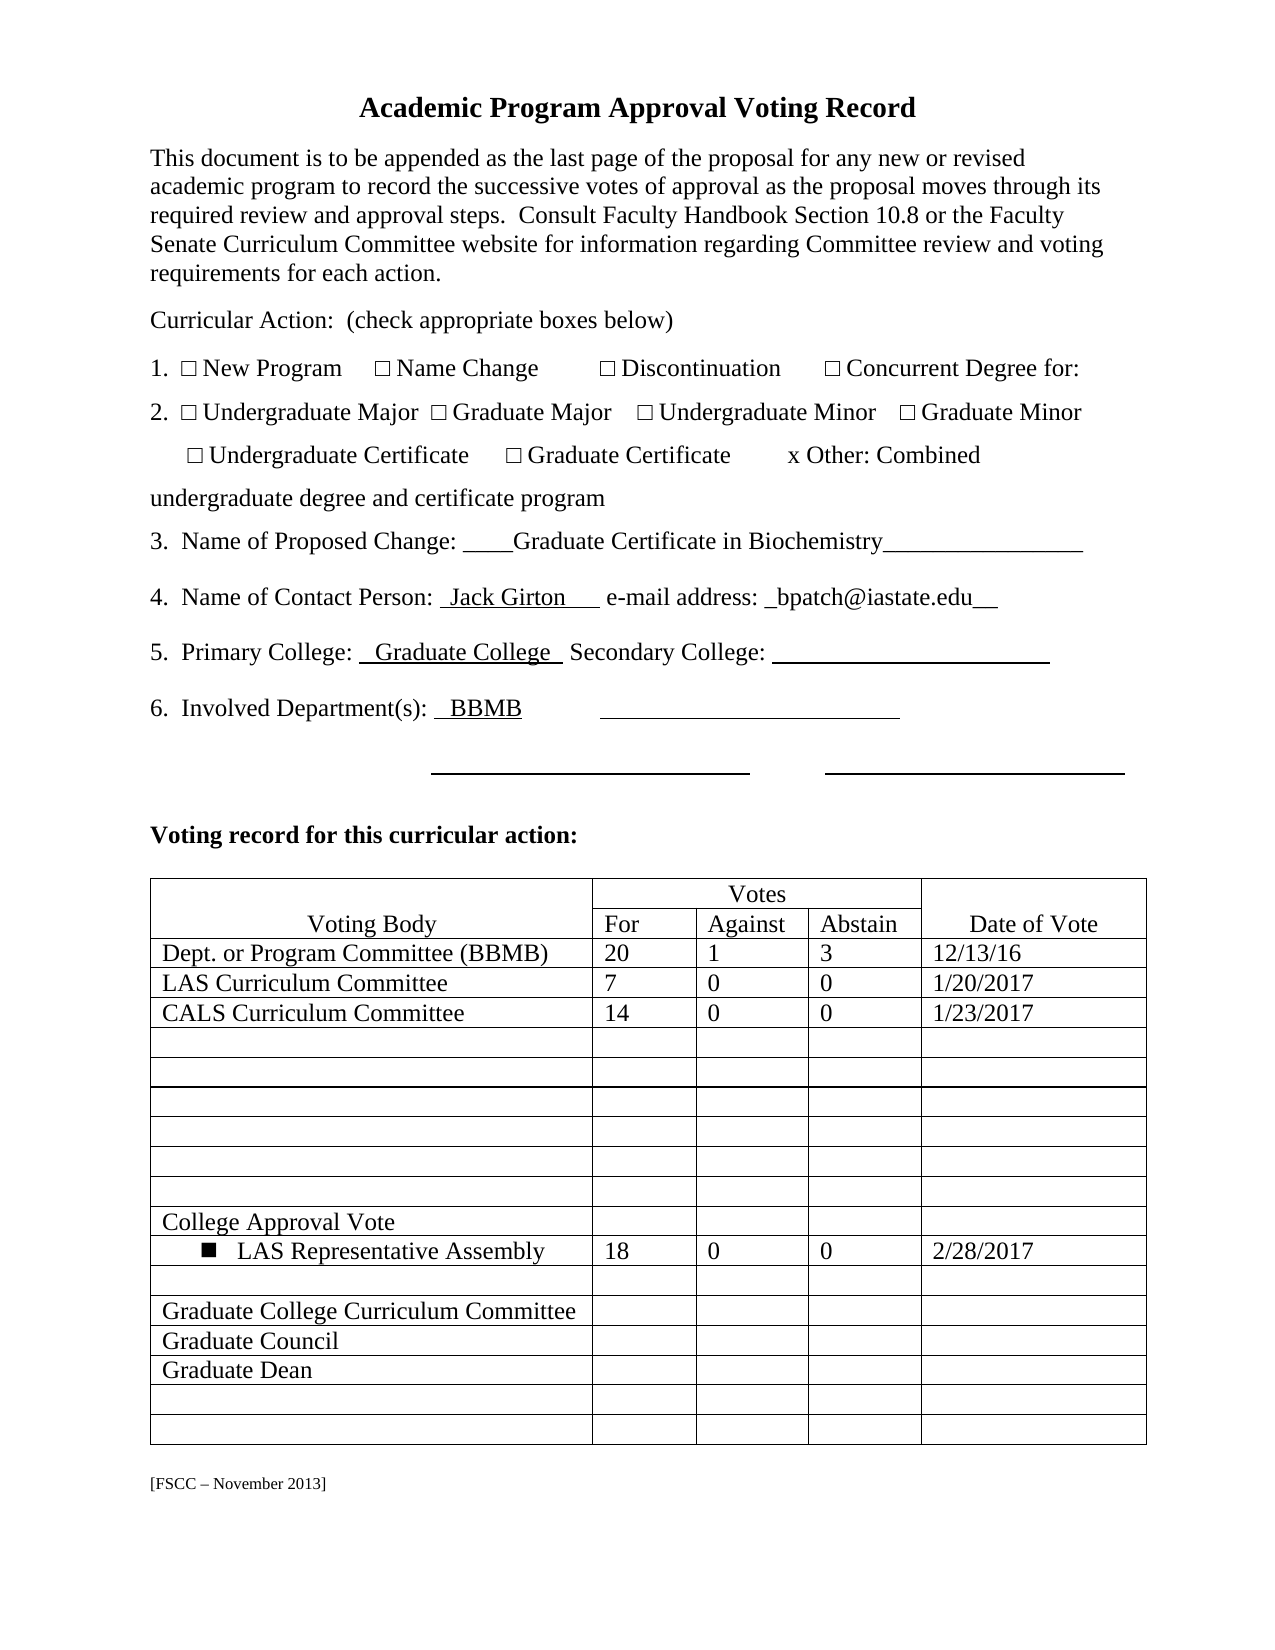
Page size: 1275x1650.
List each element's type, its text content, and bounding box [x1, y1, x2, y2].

table_cell LAS Representative Assembly [151, 1236, 592, 1265]
text This document is to be appended as the last page of the proposal for any new or revised academic program to record the successive votes of approval as the proposal moves through its required review and approval steps. Consult Faculty Handbook Section 10.8 or the Faculty Senate Curriculum Committee website for information regarding Committee review and voting requirements for each action. [150, 143, 1125, 286]
table_cell 7 [593, 968, 696, 997]
table_cell 0 [697, 1236, 808, 1265]
table_cell [593, 1207, 696, 1235]
table_cell [151, 1266, 592, 1295]
table_cell [697, 1385, 808, 1414]
table_cell [593, 1266, 696, 1295]
table_cell [809, 1028, 921, 1057]
text [FSCC – November 2013] [150, 1474, 1125, 1493]
table_cell [809, 1385, 921, 1414]
table_cell [593, 1058, 696, 1086]
table_cell [922, 1177, 1146, 1206]
table_cell [697, 1088, 808, 1116]
table_cell 1/23/2017 [922, 998, 1146, 1027]
table_cell [809, 1058, 921, 1086]
text □ Undergraduate Certificate □ Graduate Certificate x Other: Combined undergraduate degree and certificate program [150, 440, 1125, 512]
table_cell [593, 1147, 696, 1176]
table_cell [697, 1177, 808, 1206]
text Academic Program Approval Voting Record [150, 90, 1125, 123]
text 6. Involved Department(s): BBMB [150, 693, 1125, 722]
table_cell [593, 1415, 696, 1444]
table_cell 0 [809, 998, 921, 1027]
table_cell Graduate College Curriculum Committee [151, 1296, 592, 1325]
table_cell [809, 1207, 921, 1235]
table_cell [593, 1296, 696, 1325]
table_cell [151, 1088, 592, 1116]
table_cell LAS Curriculum Committee [151, 968, 592, 997]
table_cell 0 [697, 998, 808, 1027]
table_cell [809, 1415, 921, 1444]
table_cell [809, 1326, 921, 1354]
table_cell [593, 1117, 696, 1146]
table_cell [697, 1028, 808, 1057]
table_cell [151, 1177, 592, 1206]
table_cell [922, 1207, 1146, 1235]
table_cell [809, 1296, 921, 1325]
table_cell [809, 1147, 921, 1176]
table_cell [922, 1326, 1146, 1354]
table_cell [922, 1058, 1146, 1086]
table_cell [697, 1326, 808, 1354]
text 2. □ Undergraduate Major □ Graduate Major □ Undergraduate Minor □ Graduate Minor [150, 397, 1125, 425]
table_cell [593, 1028, 696, 1057]
table_cell [697, 1147, 808, 1176]
table_cell [697, 1117, 808, 1146]
table_cell [593, 1356, 696, 1384]
table_cell College Approval Vote [151, 1207, 592, 1235]
table_cell [922, 1147, 1146, 1176]
table_cell 0 [809, 968, 921, 997]
table_cell 3 [809, 939, 921, 967]
table_cell [593, 1177, 696, 1206]
table_cell [809, 1356, 921, 1384]
table_cell Date of Vote [922, 908, 1146, 937]
table_cell Abstain [809, 909, 921, 937]
table_cell [151, 1028, 592, 1057]
table_header Votes [593, 879, 921, 908]
table_cell [809, 1088, 921, 1116]
table_cell Graduate Council [151, 1326, 592, 1354]
table_cell [697, 1058, 808, 1086]
table_cell [151, 1415, 592, 1444]
text Curricular Action: (check appropriate boxes below) [150, 306, 1125, 334]
table_cell [922, 1028, 1146, 1057]
text 3. Name of Proposed Change: ____Graduate Certificate in Biochemistry________________ [150, 526, 1125, 555]
table_header [151, 879, 592, 908]
table_cell For [593, 909, 696, 937]
table_cell [593, 1385, 696, 1414]
table_cell [151, 1117, 592, 1146]
table_cell [697, 1207, 808, 1235]
table_cell Against [697, 909, 808, 937]
table_cell CALS Curriculum Committee [151, 998, 592, 1027]
table_cell [593, 1326, 696, 1354]
table_header [922, 879, 1146, 908]
table_cell [809, 1117, 921, 1146]
table_cell 12/13/16 [922, 939, 1146, 967]
text Voting record for this curricular action: [150, 820, 1125, 849]
table_cell [922, 1088, 1146, 1116]
table_cell [922, 1385, 1146, 1414]
table_cell 2/28/2017 [922, 1236, 1146, 1265]
table_cell [151, 1385, 592, 1414]
table_cell [697, 1415, 808, 1444]
table_cell [922, 1266, 1146, 1295]
table_cell [697, 1356, 808, 1384]
table_cell [697, 1296, 808, 1325]
text 5. Primary College: Graduate College Secondary College: [150, 637, 1125, 666]
table_cell [809, 1266, 921, 1295]
table_cell [809, 1177, 921, 1206]
table_cell [922, 1356, 1146, 1384]
table_cell [922, 1117, 1146, 1146]
table_cell [922, 1415, 1146, 1444]
table_cell [593, 1088, 696, 1116]
table_cell [697, 1266, 808, 1295]
table_cell 14 [593, 998, 696, 1027]
table_cell Dept. or Program Committee (BBMB) [151, 939, 592, 967]
table_cell 20 [593, 939, 696, 967]
table_cell 0 [697, 968, 808, 997]
text 4. Name of Contact Person: Jack Girton e-mail address: _bpatch@iastate.edu__ [150, 582, 1125, 610]
table_cell Graduate Dean [151, 1356, 592, 1384]
table_cell 1 [697, 939, 808, 967]
table_cell 0 [809, 1236, 921, 1265]
table_cell [922, 1296, 1146, 1325]
table_cell 1/20/2017 [922, 968, 1146, 997]
table_cell 18 [593, 1236, 696, 1265]
text 1. □ New Program □ Name Change □ Discontinuation □ Concurrent Degree for: [150, 353, 1125, 382]
table_cell [151, 1058, 592, 1086]
table_cell [151, 1147, 592, 1176]
table_cell Voting Body [151, 908, 592, 937]
